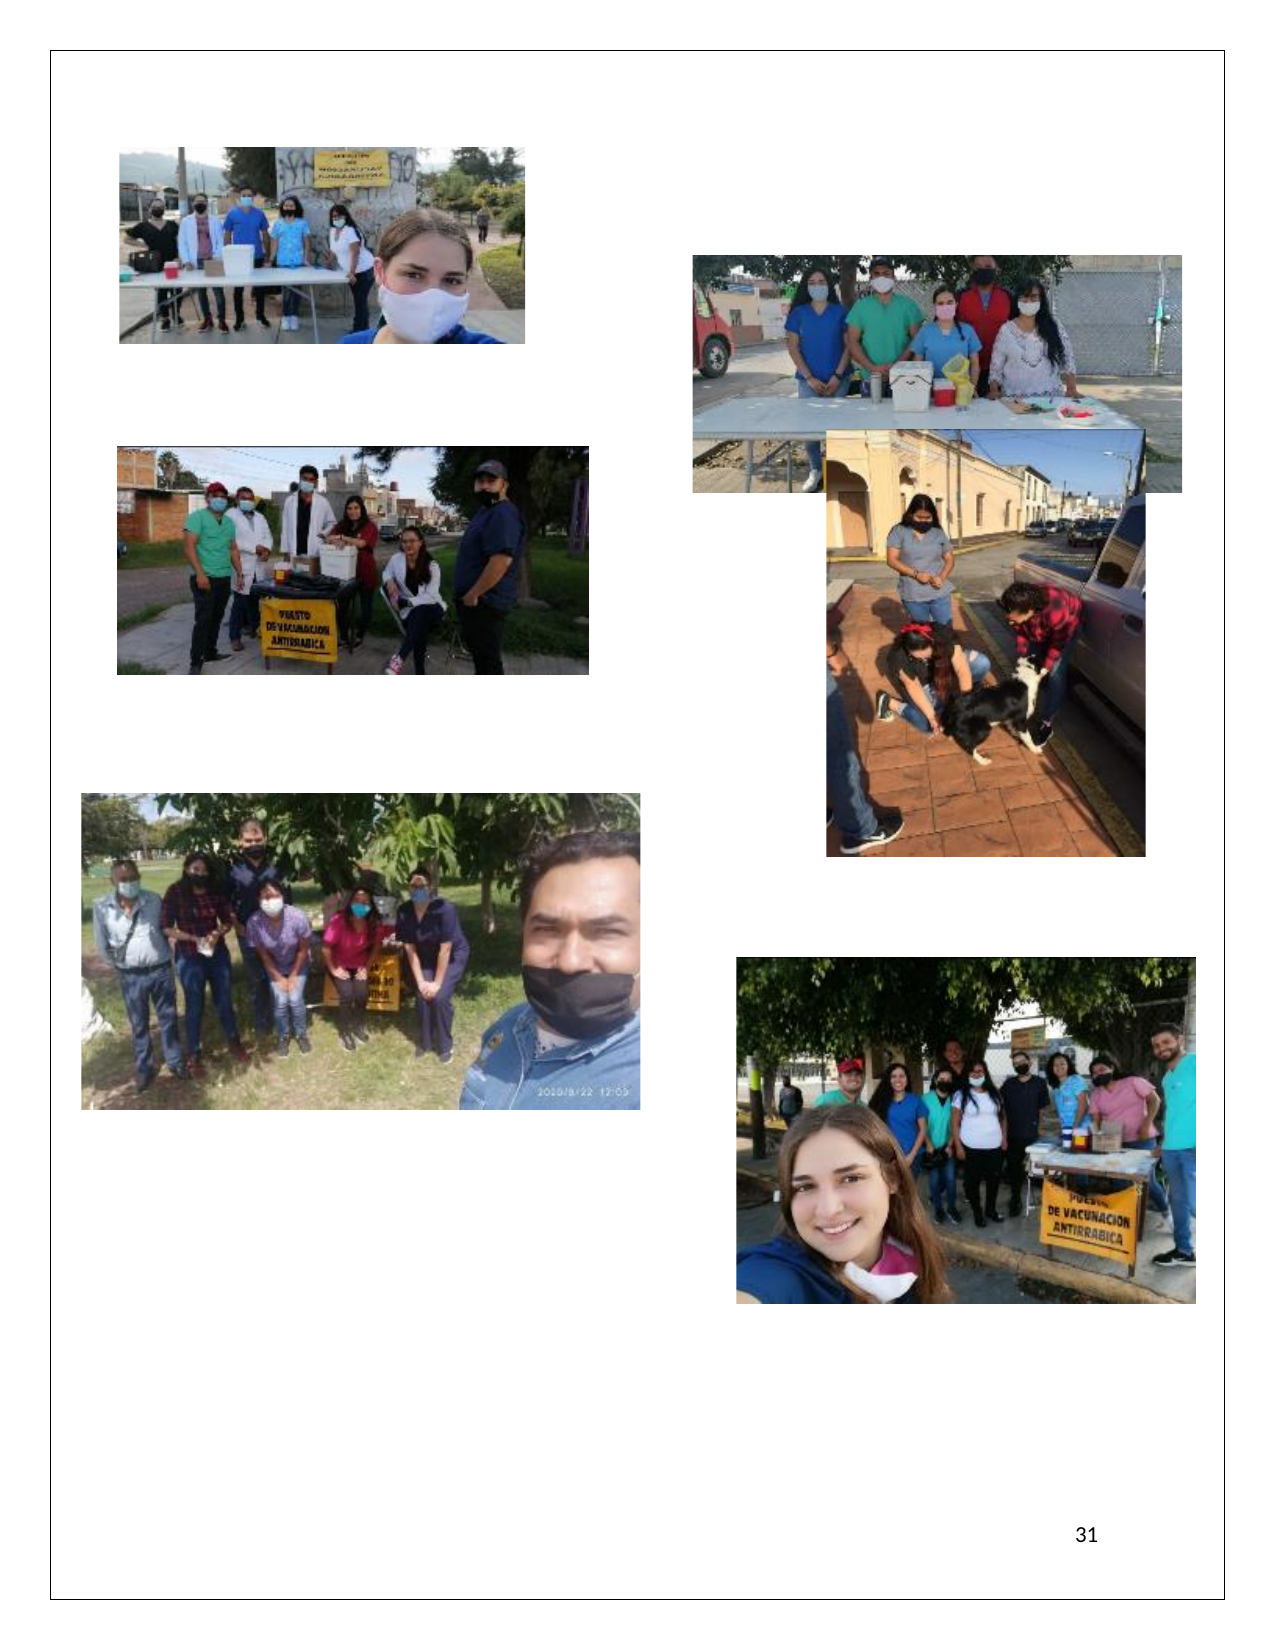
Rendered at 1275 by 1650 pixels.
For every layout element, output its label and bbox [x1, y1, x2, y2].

picture [692, 255, 1183, 857]
picture [81, 793, 641, 1110]
picture [736, 957, 1196, 1304]
picture [117, 446, 589, 675]
picture [119, 147, 526, 344]
